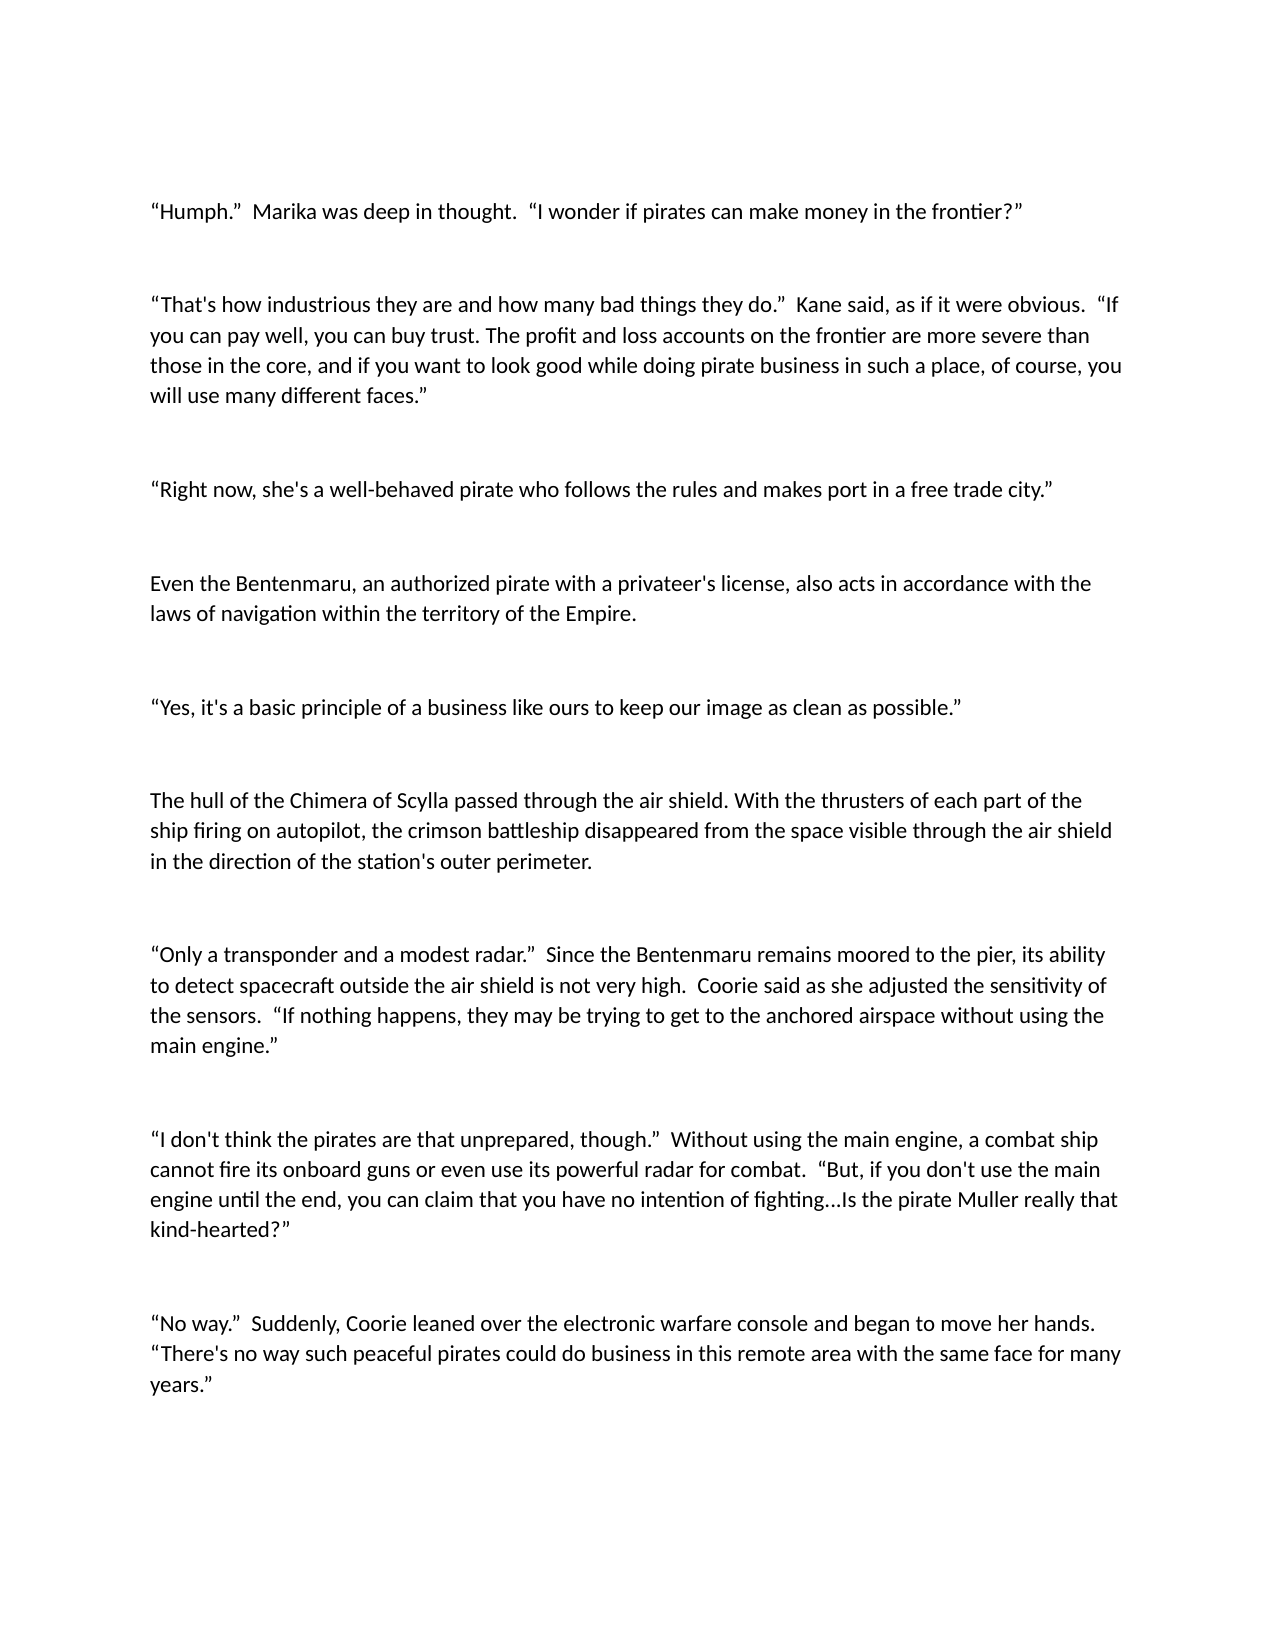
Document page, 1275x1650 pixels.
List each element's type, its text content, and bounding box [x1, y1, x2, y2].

text Even the Bentenmaru, an authorized pirate with a privateer's license, also acts in accordance with the laws of navigation within the territory of the Empire. [150, 569, 1125, 627]
text “I don't think the pirates are that unprepared, though.” Without using the main engine, a combat ship cannot fire its onboard guns or even use its powerful radar for combat. “But, if you don't use the main engine until the end, you can claim that you have no intention of fighting...Is the pirate Muller really that kind-hearted?” [150, 1125, 1125, 1244]
text “Yes, it's a basic principle of a business like ours to keep our image as clean as possible.” [150, 693, 1125, 721]
text “Right now, she's a well-behaved pirate who follows the rules and makes port in a free trade city.” [150, 475, 1125, 503]
text “That's how industrious they are and how many bad things they do.” Kane said, as if it were obvious. “If you can pay well, you can buy trust. The profit and loss accounts on the frontier are more severe than those in the core, and if you want to look good while doing pirate business in such a place, of course, you will use many different faces.” [150, 291, 1125, 409]
text The hull of the Chimera of Scylla passed through the air shield. With the thrusters of each part of the ship firing on autopilot, the crimson battleship disappeared from the space visible through the air shield in the direction of the station's outer perimeter. [150, 786, 1125, 875]
text “No way.” Suddenly, Coorie leaned over the electronic warfare console and began to move her hands. “There's no way such peaceful pirates could do business in this remote area with the same face for many years.” [150, 1309, 1125, 1398]
text “Humph.” Marika was deep in thought. “I wonder if pirates can make money in the frontier?” [150, 197, 1125, 225]
text “Only a transponder and a modest radar.” Since the Bentenmaru remains moored to the pier, its ability to detect spacecraft outside the air shield is not very high. Coorie said as she adjusted the sensitivity of the sensors. “If nothing happens, they may be trying to get to the anchored airspace without using the main engine.” [150, 941, 1125, 1059]
